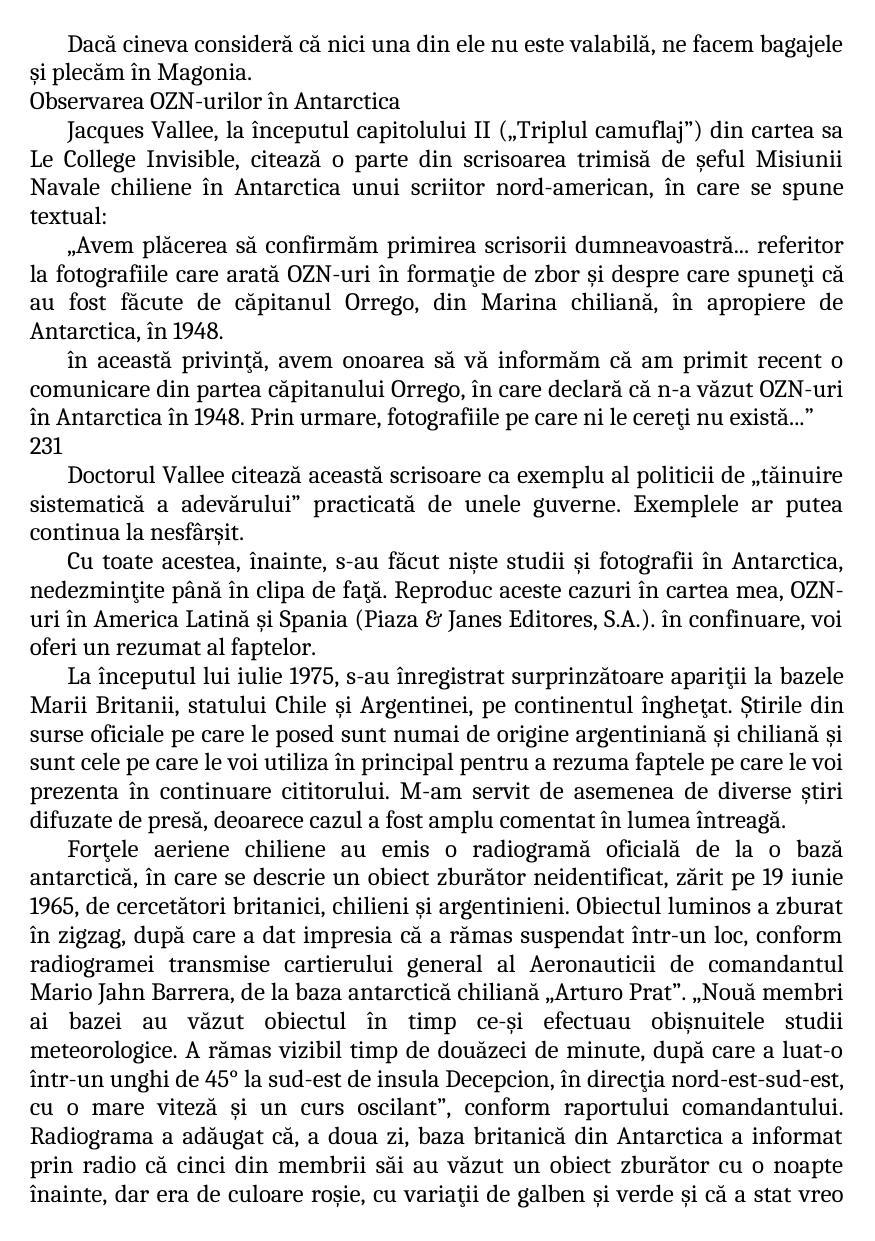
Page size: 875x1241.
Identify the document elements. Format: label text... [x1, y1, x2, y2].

text Dacă cineva consideră că nici una din ele nu este valabilă, ne facem bagajele şi plecăm în Magonia. [29, 29, 844, 87]
text în această privinţă, avem onoarea să vă informăm că am primit recent o comunicare din partea căpitanului Orrego, în care declară că n-a văzut OZN-uri în Antarctica în 1948. Prin urmare, fotografiile pe care ni le cereţi nu există...” [29, 346, 844, 432]
text 231 [29, 432, 844, 461]
text Jacques Vallee, la începutul capitolului II („Triplul camuflaj”) din cartea sa Le College Invisible, citează o parte din scrisoarea trimisă de şeful Misiunii Navale chiliene în Antarctica unui scriitor nord-american, în care se spune textual: [29, 116, 844, 231]
text Doctorul Vallee citează această scrisoare ca exemplu al politicii de „tăinuire sistematică a adevărului” practicată de unele guverne. Exemplele ar putea continua la nesfârşit. [29, 461, 844, 547]
text Observarea OZN-urilor în Antarctica [29, 87, 844, 116]
text „Avem plăcerea să confirmăm primirea scrisorii dumneavoastră... referitor la fotografiile care arată OZN-uri în formaţie de zbor şi despre care spuneţi că au fost făcute de căpitanul Orrego, din Marina chiliană, în apropiere de Antarctica, în 1948. [29, 231, 844, 346]
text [29, 834, 844, 1208]
text Cu toate acestea, înainte, s-au făcut nişte studii şi fotografii în Antarctica, nedezminţite până în clipa de faţă. Reproduc aceste cazuri în cartea mea, OZN-uri în America Latină şi Spania (Piaza & Janes Editores, S.A.). în confinuare, voi oferi un rezumat al faptelor. [29, 547, 844, 662]
text La începutul lui iulie 1975, s-au înregistrat surprinzătoare apariţii la bazele Marii Britanii, statului Chile şi Argentinei, pe continentul îngheţat. Ştirile din surse oficiale pe care le posed sunt numai de origine argentiniană şi chiliană şi sunt cele pe care le voi utiliza în principal pentru a rezuma faptele pe care le voi prezenta în continuare cititorului. M-am servit de asemenea de diverse ştiri difuzate de presă, deoarece cazul a fost amplu comentat în lumea întreagă. [29, 662, 844, 834]
